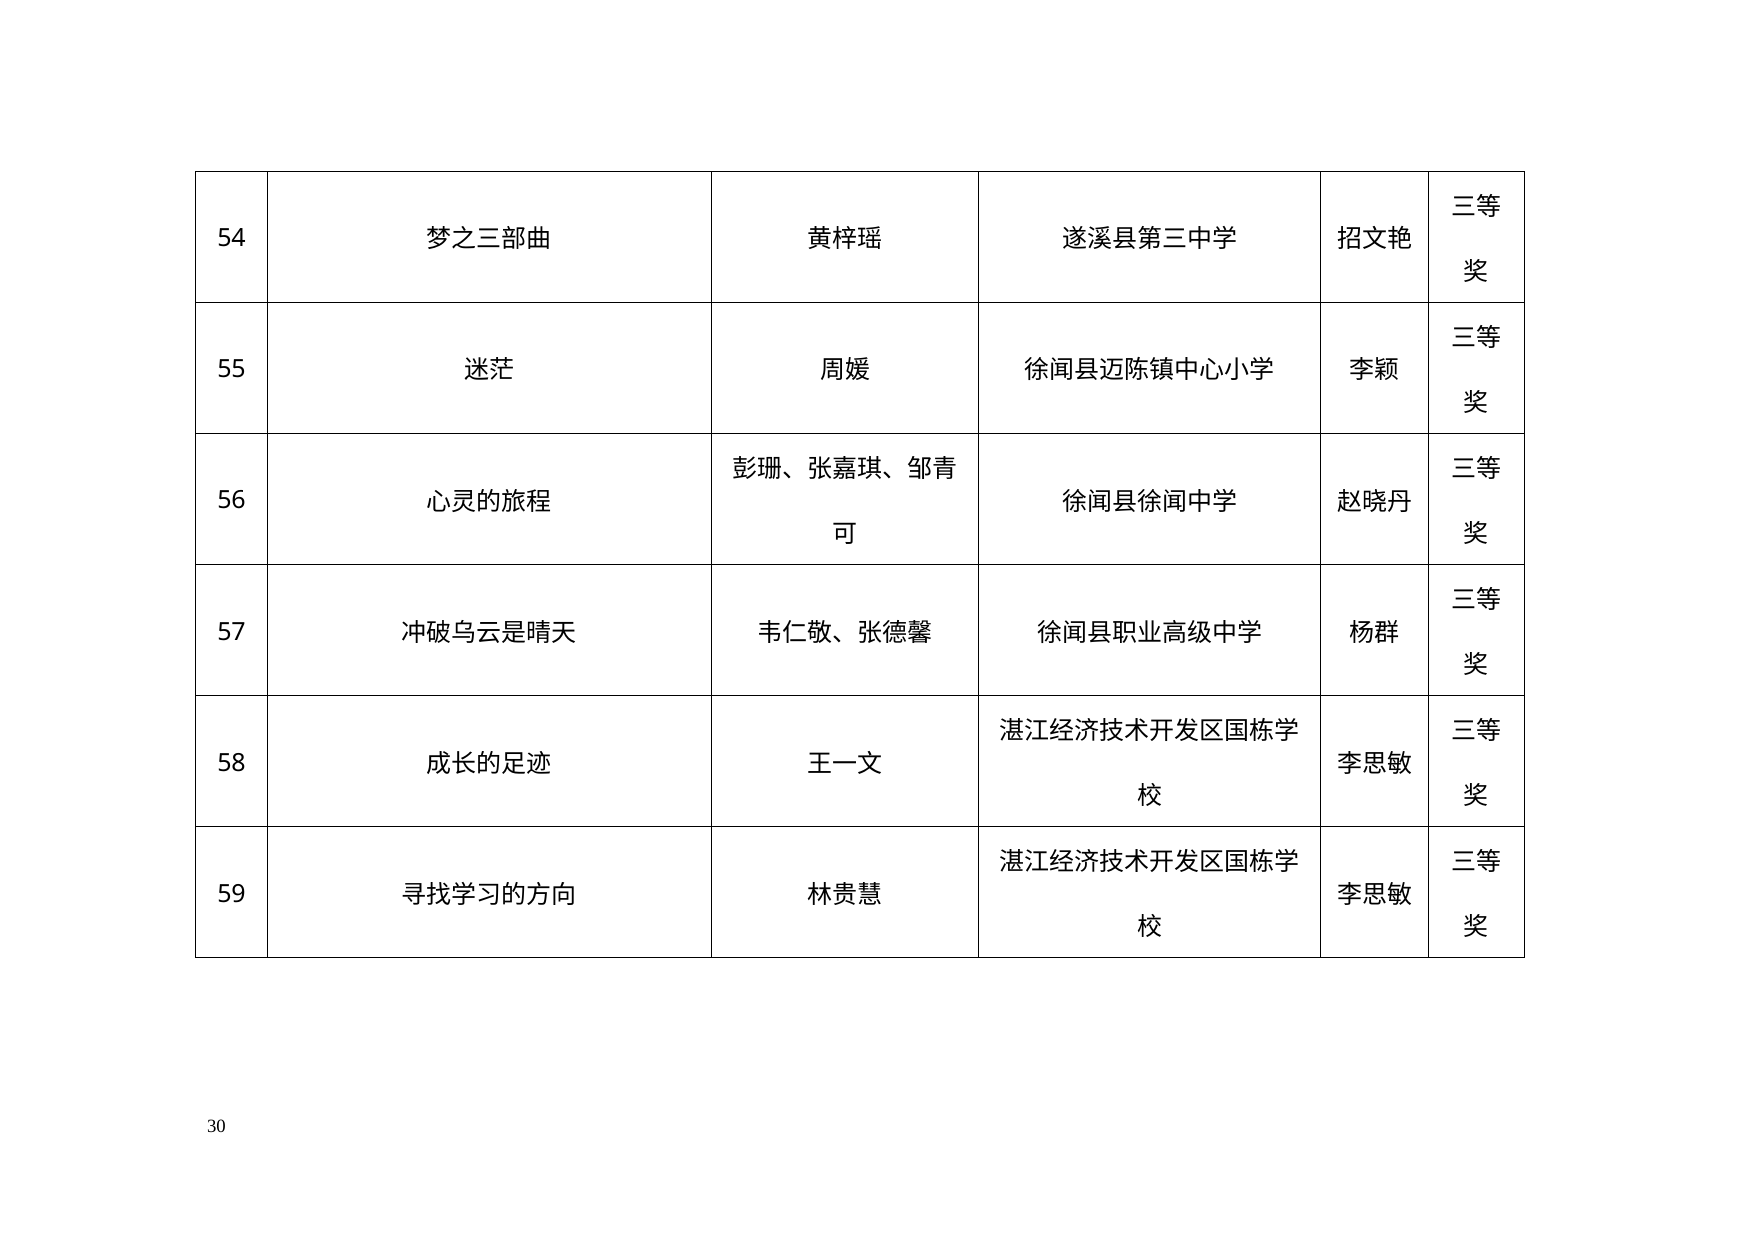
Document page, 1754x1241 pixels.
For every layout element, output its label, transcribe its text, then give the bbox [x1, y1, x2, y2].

table_cell 58 [196, 696, 267, 826]
table_cell 招文艳 [1321, 172, 1428, 302]
table_cell 三等奖 [1429, 303, 1524, 433]
table_cell 李思敏 [1321, 696, 1428, 826]
table_cell 三等奖 [1429, 827, 1524, 957]
table_cell 王一文 [712, 696, 978, 826]
table_cell 彭珊、张嘉琪、邹青可 [712, 434, 978, 564]
table_cell 周媛 [712, 303, 978, 433]
table_cell 黄梓瑶 [712, 172, 978, 302]
table_cell 韦仁敬、张德馨 [712, 565, 978, 695]
table_cell 李思敏 [1321, 827, 1428, 957]
table_cell 遂溪县第三中学 [979, 172, 1320, 302]
table_cell 杨群 [1321, 565, 1428, 695]
table_cell 徐闻县徐闻中学 [979, 434, 1320, 564]
table_cell 59 [196, 827, 267, 957]
table_cell 徐闻县迈陈镇中心小学 [979, 303, 1320, 433]
table_cell 56 [196, 434, 267, 564]
table_cell 迷茫 [268, 303, 711, 433]
table_cell 李颖 [1321, 303, 1428, 433]
table_cell 三等奖 [1429, 434, 1524, 564]
table_cell 寻找学习的方向 [268, 827, 711, 957]
table_cell 成长的足迹 [268, 696, 711, 826]
table_cell 三等奖 [1429, 172, 1524, 302]
table_cell 梦之三部曲 [268, 172, 711, 302]
table_cell 湛江经济技术开发区国栋学校 [979, 827, 1320, 957]
table_cell 57 [196, 565, 267, 695]
table_cell 三等奖 [1429, 696, 1524, 826]
table_cell 三等奖 [1429, 565, 1524, 695]
table_cell 54 [196, 172, 267, 302]
table_cell 55 [196, 303, 267, 433]
table_cell 徐闻县职业高级中学 [979, 565, 1320, 695]
table_cell 心灵的旅程 [268, 434, 711, 564]
table_cell 湛江经济技术开发区国栋学校 [979, 696, 1320, 826]
table_cell 冲破乌云是晴天 [268, 565, 711, 695]
table_cell 林贵慧 [712, 827, 978, 957]
table_cell 赵晓丹 [1321, 434, 1428, 564]
